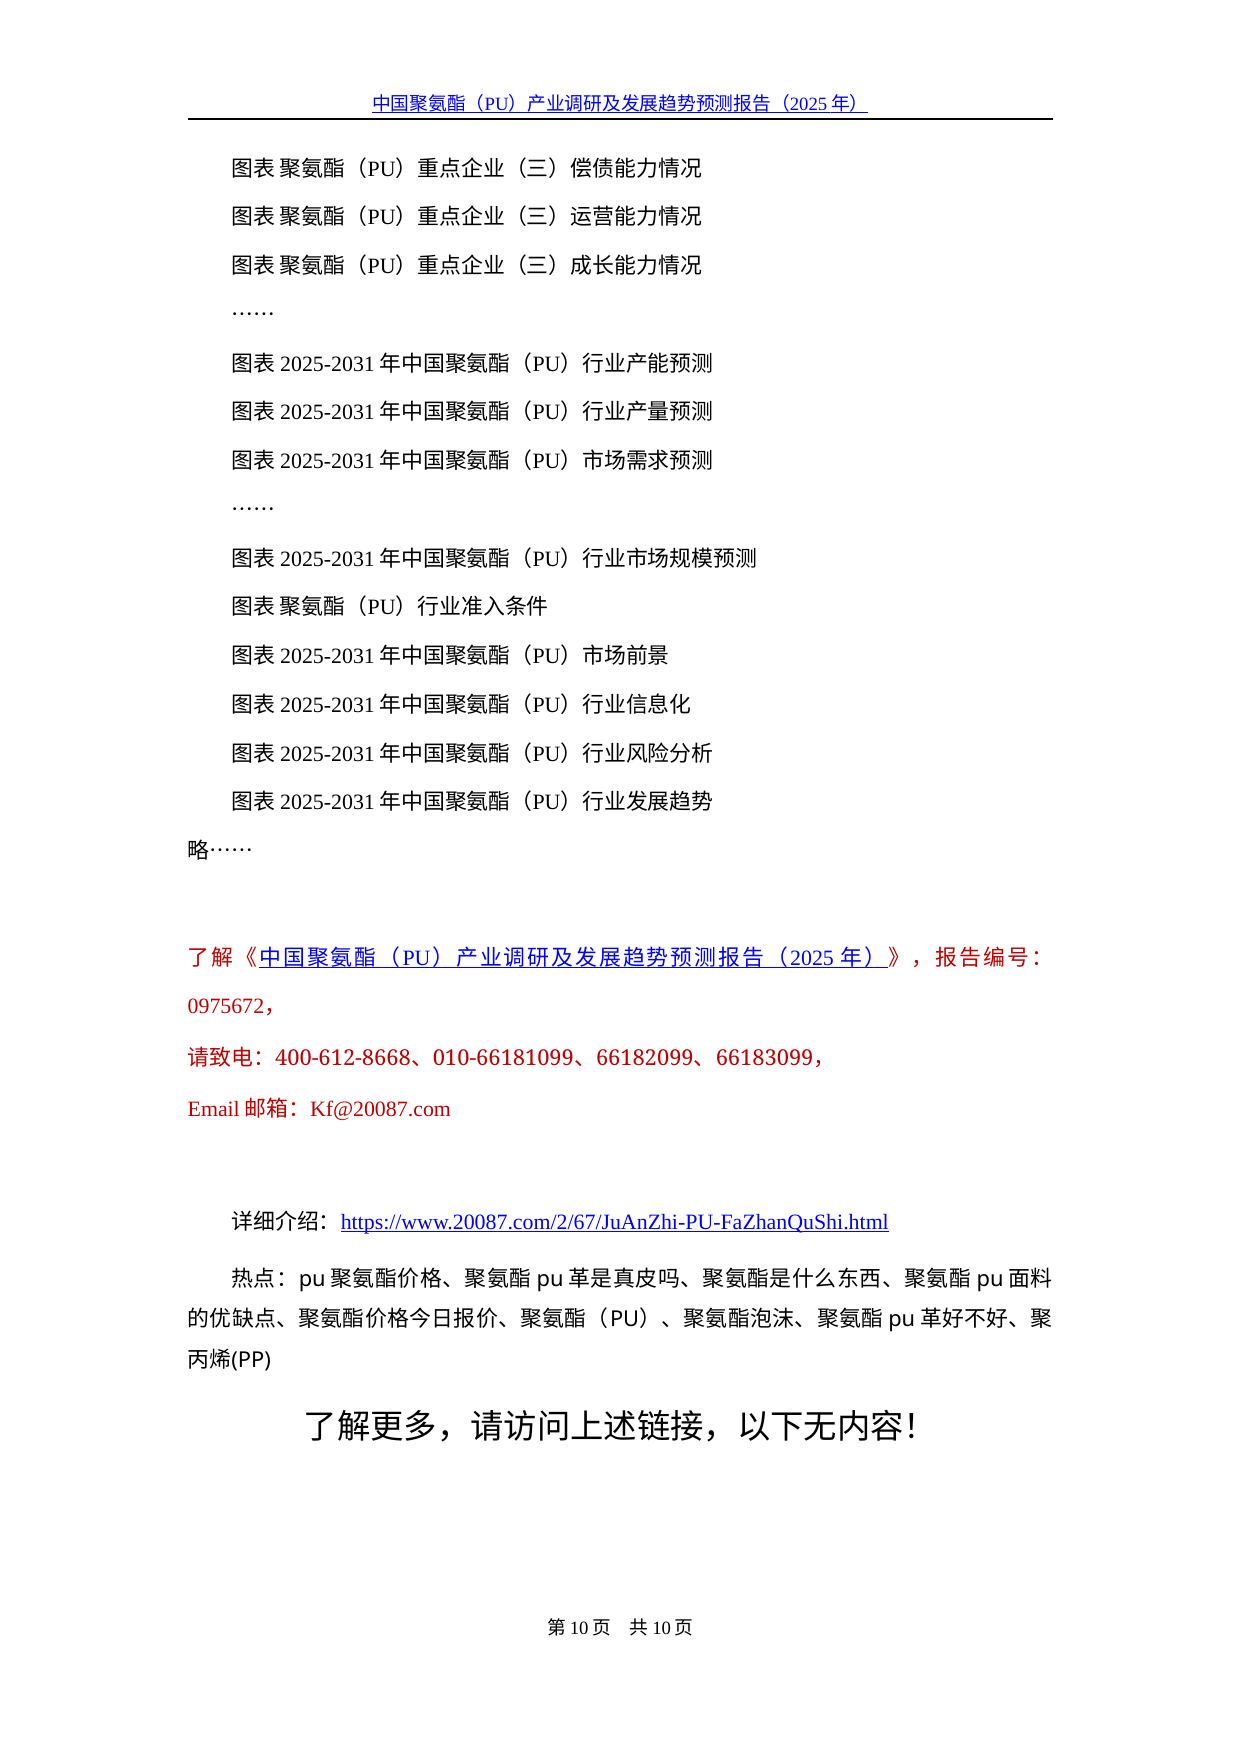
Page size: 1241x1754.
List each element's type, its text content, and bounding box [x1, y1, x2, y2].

text 详细介绍：https://www.20087.com/2/67/JuAnZhi-PU-FaZhanQuShi.html [187, 1204, 1053, 1236]
text 热点：pu聚氨酯价格、聚氨酯pu革是真皮吗、聚氨酯是什么东西、聚氨酯pu面料的优缺点、聚氨酯价格今日报价、聚氨酯（PU）、聚氨酯泡沫、聚氨酯pu革好不好、聚丙烯(PP) [187, 1261, 1053, 1374]
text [187, 150, 1053, 865]
text 了解《中国聚氨酯（PU）产业调研及发展趋势预测报告（2025年）》，报告编号：0975672， [187, 939, 1053, 1020]
text Email邮箱：Kf@20087.com [187, 1091, 1053, 1123]
text 请致电：400-612-8668、010-66181099、66182099、66183099， [187, 1039, 1053, 1072]
title 了解更多，请访问上述链接，以下无内容！ [187, 1392, 1053, 1457]
